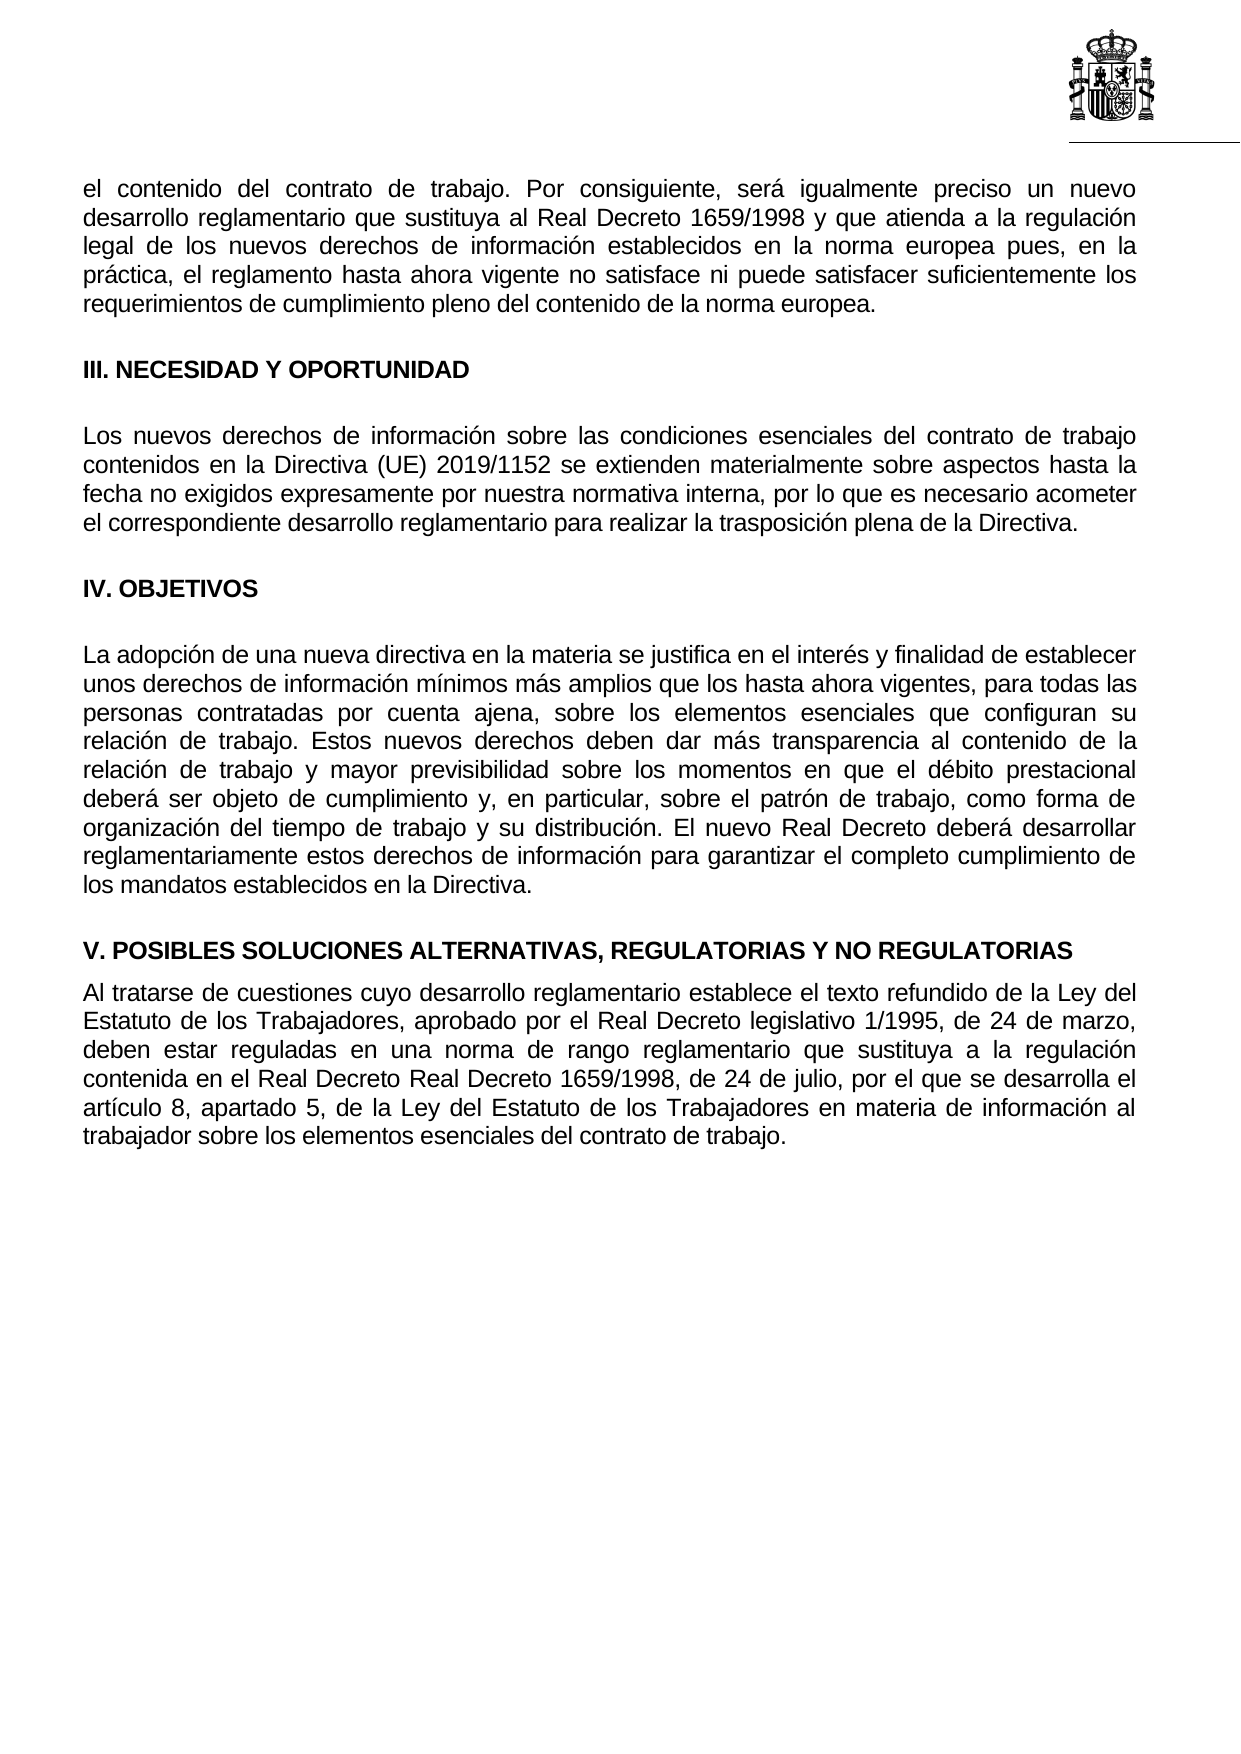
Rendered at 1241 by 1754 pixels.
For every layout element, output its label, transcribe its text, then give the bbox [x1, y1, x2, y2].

picture [1068, 29, 1155, 121]
text Los nuevos derechos de información sobre las condiciones esenciales del contrato de trabajo contenidos en la Directiva (UE) 2019/1152 se extienden materialmente sobre aspectos hasta la fecha no exigidos expresamente por nuestra normativa interna, por lo que es necesario acometer el correspondiente desarrollo reglamentario para realizar la trasposición plena de la Directiva. [83, 421, 1137, 536]
text Al tratarse de cuestiones cuyo desarrollo reglamentario establece el texto refundido de la Ley del Estatuto de los Trabajadores, aprobado por el Real Decreto legislativo 1/1995, de 24 de marzo, deben estar reguladas en una norma de rango reglamentario que sustituya a la regulación contenida en el Real Decreto Real Decreto 1659/1998, de 24 de julio, por el que se desarrolla el artículo 8, apartado 5, de la Ley del Estatuto de los Trabajadores en materia de información al trabajador sobre los elementos esenciales del contrato de trabajo. [83, 977, 1137, 1150]
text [83, 174, 1137, 317]
text La adopción de una nueva directiva en la materia se justifica en el interés y finalidad de establecer unos derechos de información mínimos más amplios que los hasta ahora vigentes, para todas las personas contratadas por cuenta ajena, sobre los elementos esenciales que configuran su relación de trabajo. Estos nuevos derechos deben dar más transparencia al contenido de la relación de trabajo y mayor previsibilidad sobre los momentos en que el débito prestacional deberá ser objeto de cumplimiento y, en particular, sobre el patrón de trabajo, como forma de organización del tiempo de trabajo y su distribución. El nuevo Real Decreto deberá desarrollar reglamentariamente estos derechos de información para garantizar el completo cumplimiento de los mandatos establecidos en la Directiva. [83, 640, 1137, 899]
text IV. OBJETIVOS [83, 574, 1137, 602]
text III. NECESIDAD Y OPORTUNIDAD [83, 355, 1137, 384]
text V. POSIBLES SOLUCIONES ALTERNATIVAS, REGULATORIAS Y NO REGULATORIAS [83, 936, 1137, 965]
